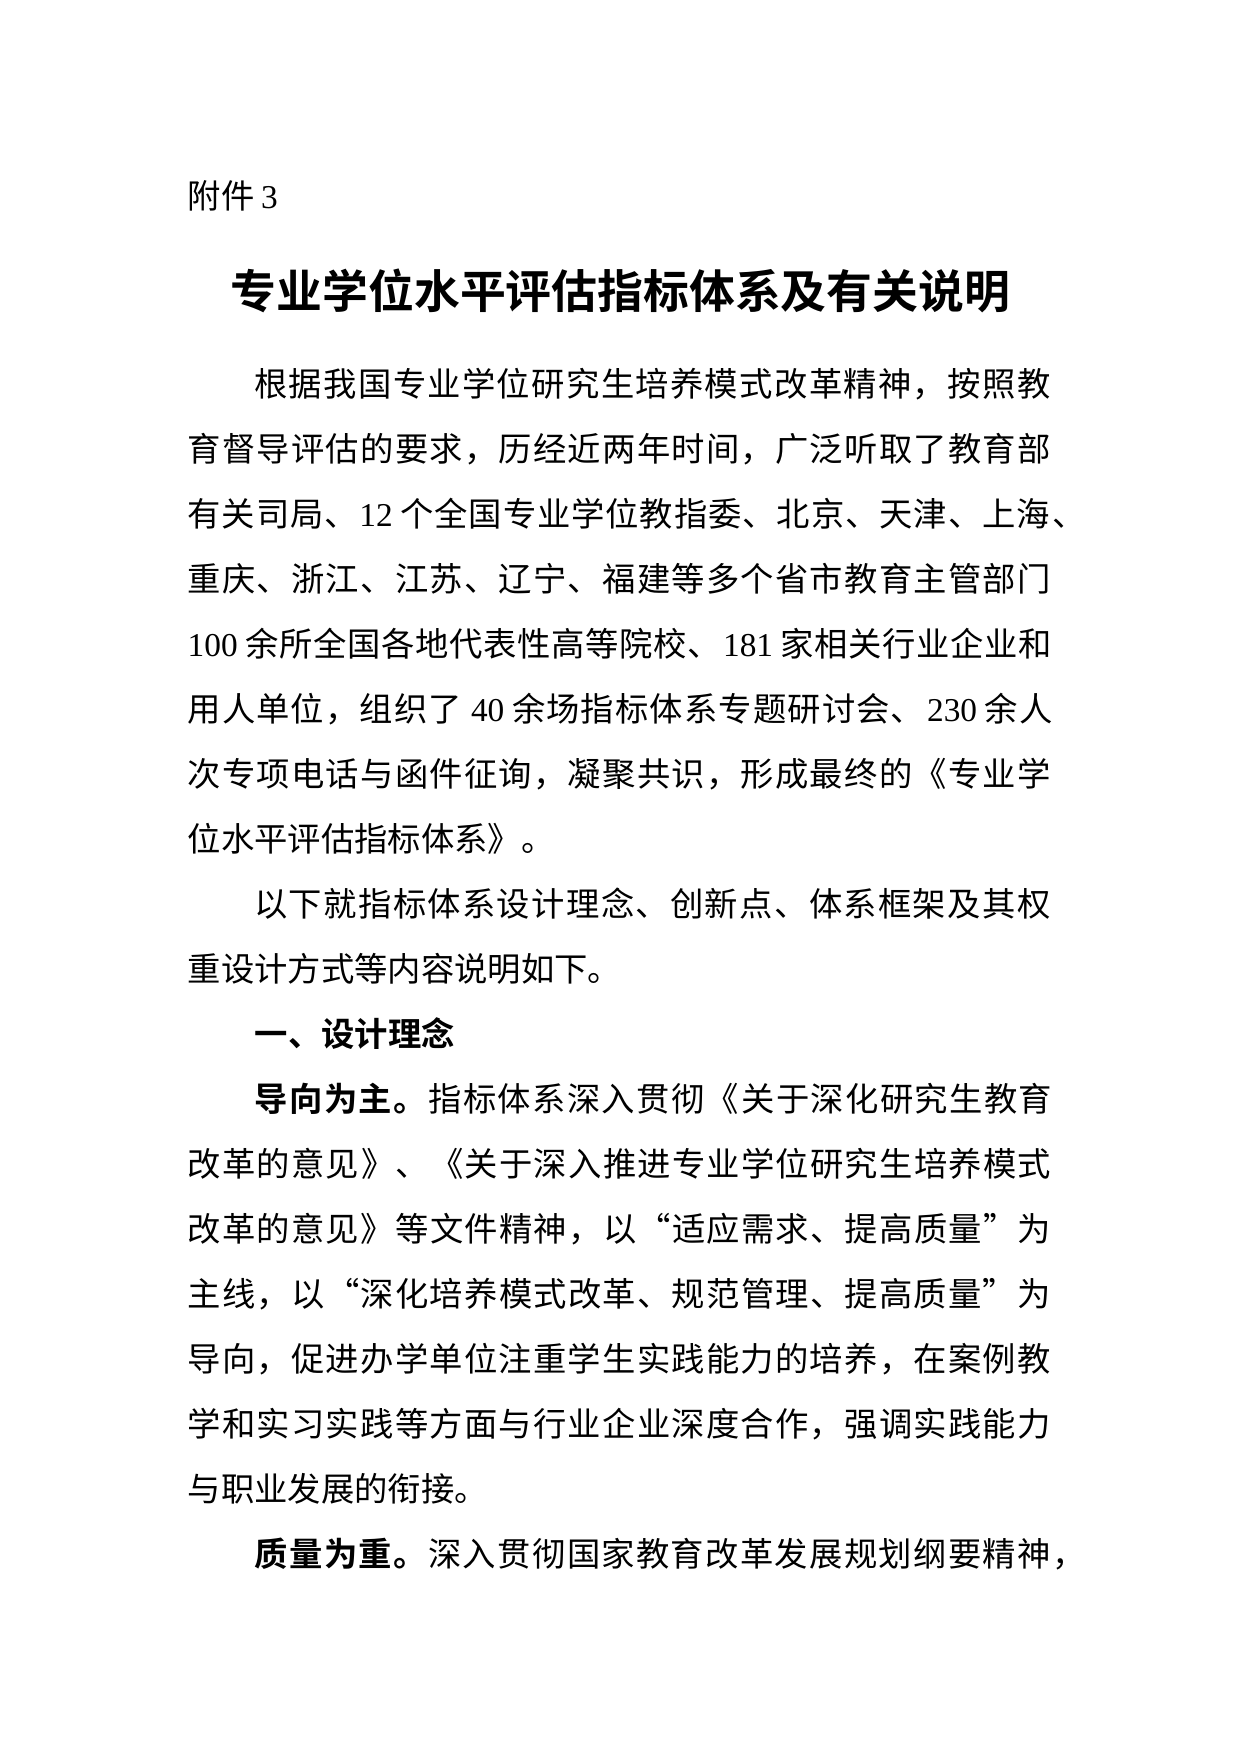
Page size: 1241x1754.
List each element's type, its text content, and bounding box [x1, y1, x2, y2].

text 根据我国专业学位研究生培养模式改革精神，按照教育督导评估的要求，历经近两年时间，广泛听取了教育部有关司局、12个全国专业学位教指委、北京、天津、上海、重庆、浙江、江苏、辽宁、福建等多个省市教育主管部门、100余所全国各地代表性高等院校、181家相关行业企业和用人单位，组织了40余场指标体系专题研讨会、230余人次专项电话与函件征询，凝聚共识，形成最终的《专业学位水平评估指标体系》。 [187, 349, 1053, 869]
text 以下就指标体系设计理念、创新点、体系框架及其权重设计方式等内容说明如下。 [187, 869, 1053, 999]
text 一、设计理念 [187, 999, 1053, 1064]
text 导向为主。指标体系深入贯彻《关于深化研究生教育改革的意见》、《关于深入推进专业学位研究生培养模式改革的意见》等文件精神，以“适应需求、提高质量”为主线，以“深化培养模式改革、规范管理、提高质量”为导向，促进办学单位注重学生实践能力的培养，在案例教学和实习实践等方面与行业企业深度合作，强调实践能力与职业发展的衔接。 [187, 1064, 1053, 1519]
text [187, 1519, 1053, 1584]
text 附件3 [187, 162, 1053, 227]
text 专业学位水平评估指标体系及有关说明 [187, 239, 1053, 337]
